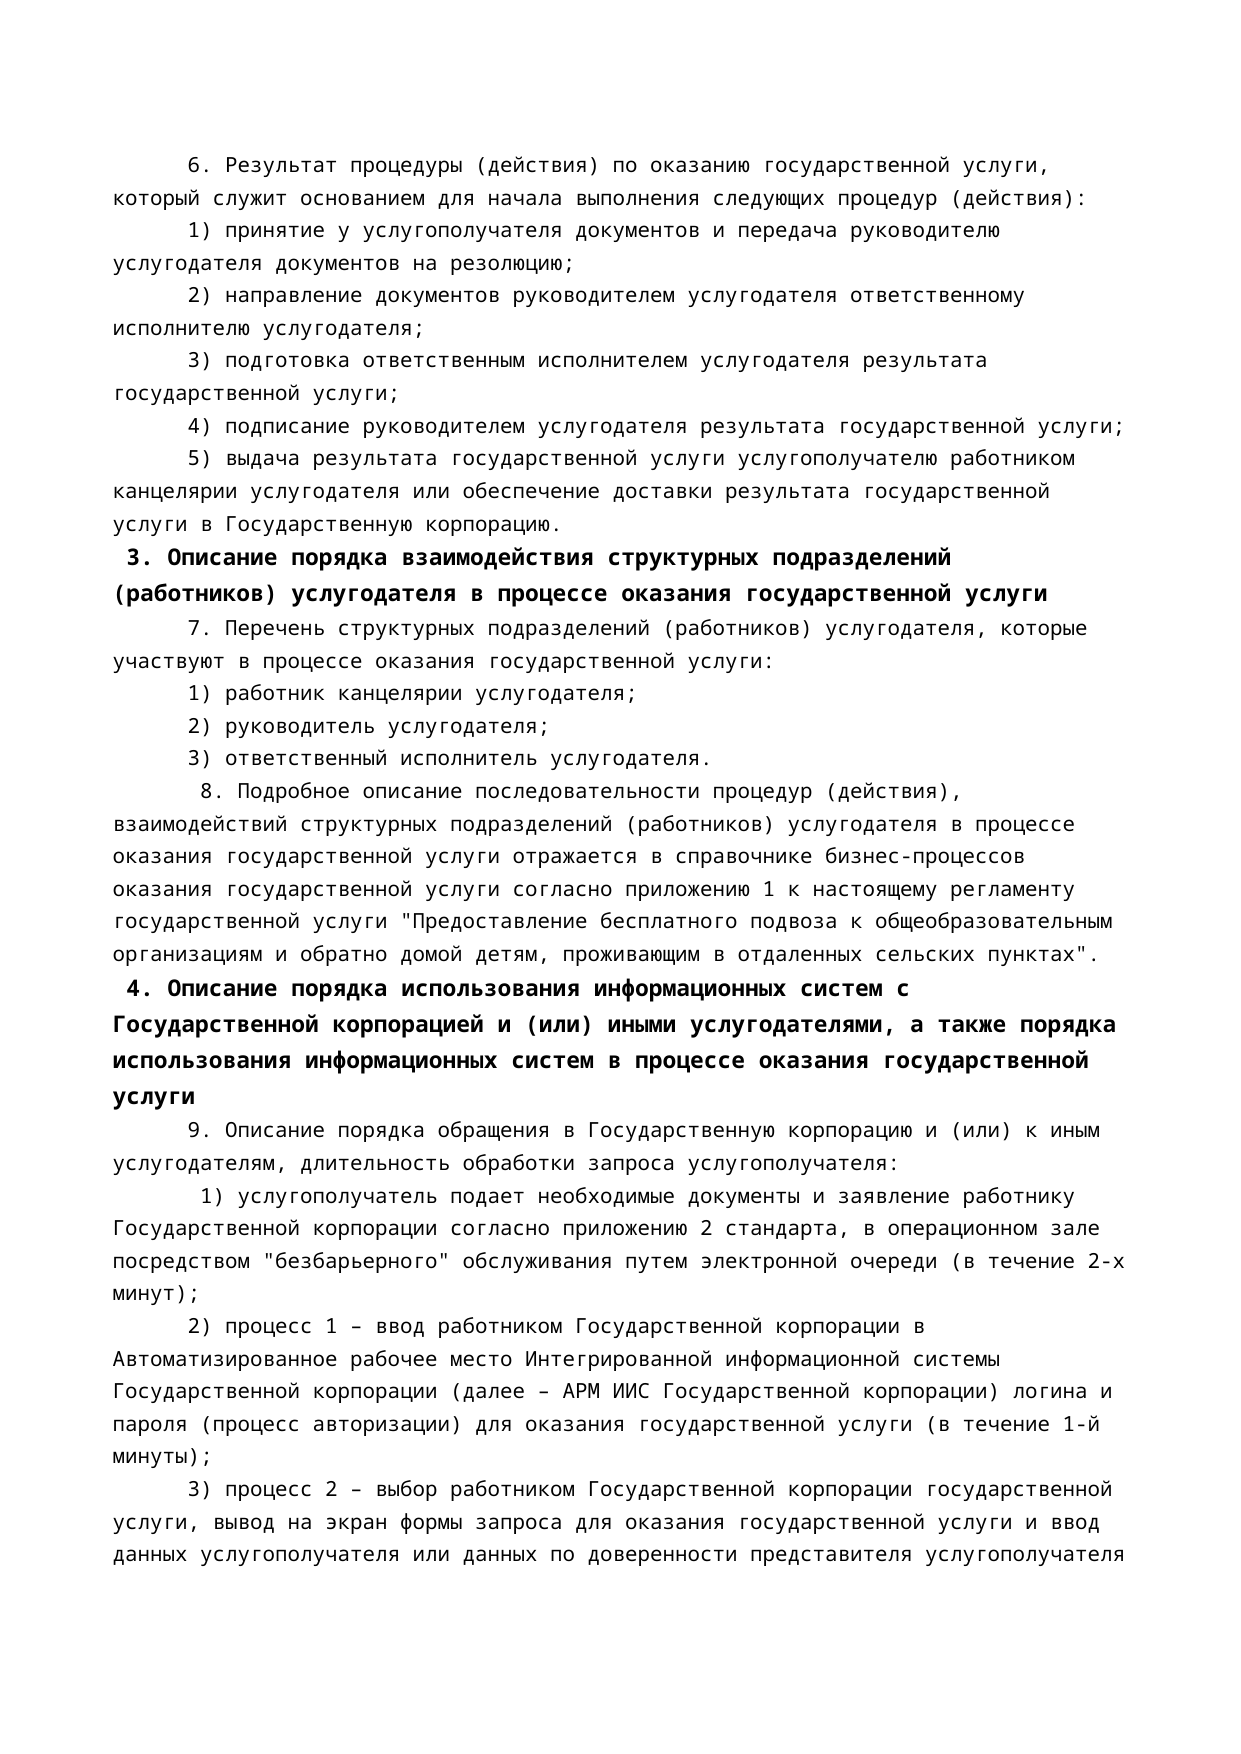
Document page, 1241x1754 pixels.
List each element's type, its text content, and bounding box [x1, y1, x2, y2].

text 1) услугополучатель подает необходимые документы и заявление работнику Государственной корпорации согласно приложению 2 стандарта, в операционном зале посредством "безбарьерного" обслуживания путем электронной очереди (в течение 2-х минут); [112, 1181, 1128, 1307]
text 5) выдача результата государственной услуги услугополучателю работником канцелярии услугодателя или обеспечение доставки результата государственной услуги в Государственную корпорацию. [112, 443, 1128, 537]
text 2) руководитель услугодателя; [112, 711, 1128, 739]
text 1) работник канцелярии услугодателя; [112, 678, 1128, 707]
text 9. Описание порядка обращения в Государственную корпорацию и (или) к иным услугодателям, длительность обработки запроса услугополучателя: [112, 1116, 1128, 1177]
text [112, 1474, 1128, 1568]
text 1) принятие у услугополучателя документов и передача руководителю услугодателя документов на резолюцию; [112, 215, 1128, 276]
text 2) направление документов руководителем услугодателя ответственному исполнителю услугодателя; [112, 280, 1128, 341]
text 8. Подробное описание последовательности процедур (действия), взаимодействий структурных подразделений (работников) услугодателя в процессе оказания государственной услуги отражается в справочнике бизнес-процессов оказания государственной услуги согласно приложению 1 к настоящему регламенту государственной услуги "Предоставление бесплатного подвоза к общеобразовательным организациям и обратно домой детям, проживающим в отдаленных сельских пунктах". [112, 776, 1128, 968]
text 3) ответственный исполнитель услугодателя. [112, 743, 1128, 772]
text 4. Описание порядка использования информационных систем с Государственной корпорацией и (или) иными услугодателями, а также порядка использования информационных систем в процессе оказания государственной услуги [112, 972, 1128, 1111]
text 3. Описание порядка взаимодействия структурных подразделений (работников) услугодателя в процессе оказания государственной услуги [112, 541, 1128, 608]
text 4) подписание руководителем услугодателя результата государственной услуги; [112, 411, 1128, 439]
text 6. Результат процедуры (действия) по оказанию государственной услуги, который служит основанием для начала выполнения следующих процедур (действия): [112, 150, 1128, 211]
text 3) подготовка ответственным исполнителем услугодателя результата государственной услуги; [112, 346, 1128, 407]
text 2) процесс 1 – ввод работником Государственной корпорации в Автоматизированное рабочее место Интегрированной информационной системы Государственной корпорации (далее – АРМ ИИС Государственной корпорации) логина и пароля (процесс авторизации) для оказания государственной услуги (в течение 1-й минуты); [112, 1311, 1128, 1470]
text 7. Перечень структурных подразделений (работников) услугодателя, которые участвуют в процессе оказания государственной услуги: [112, 613, 1128, 674]
